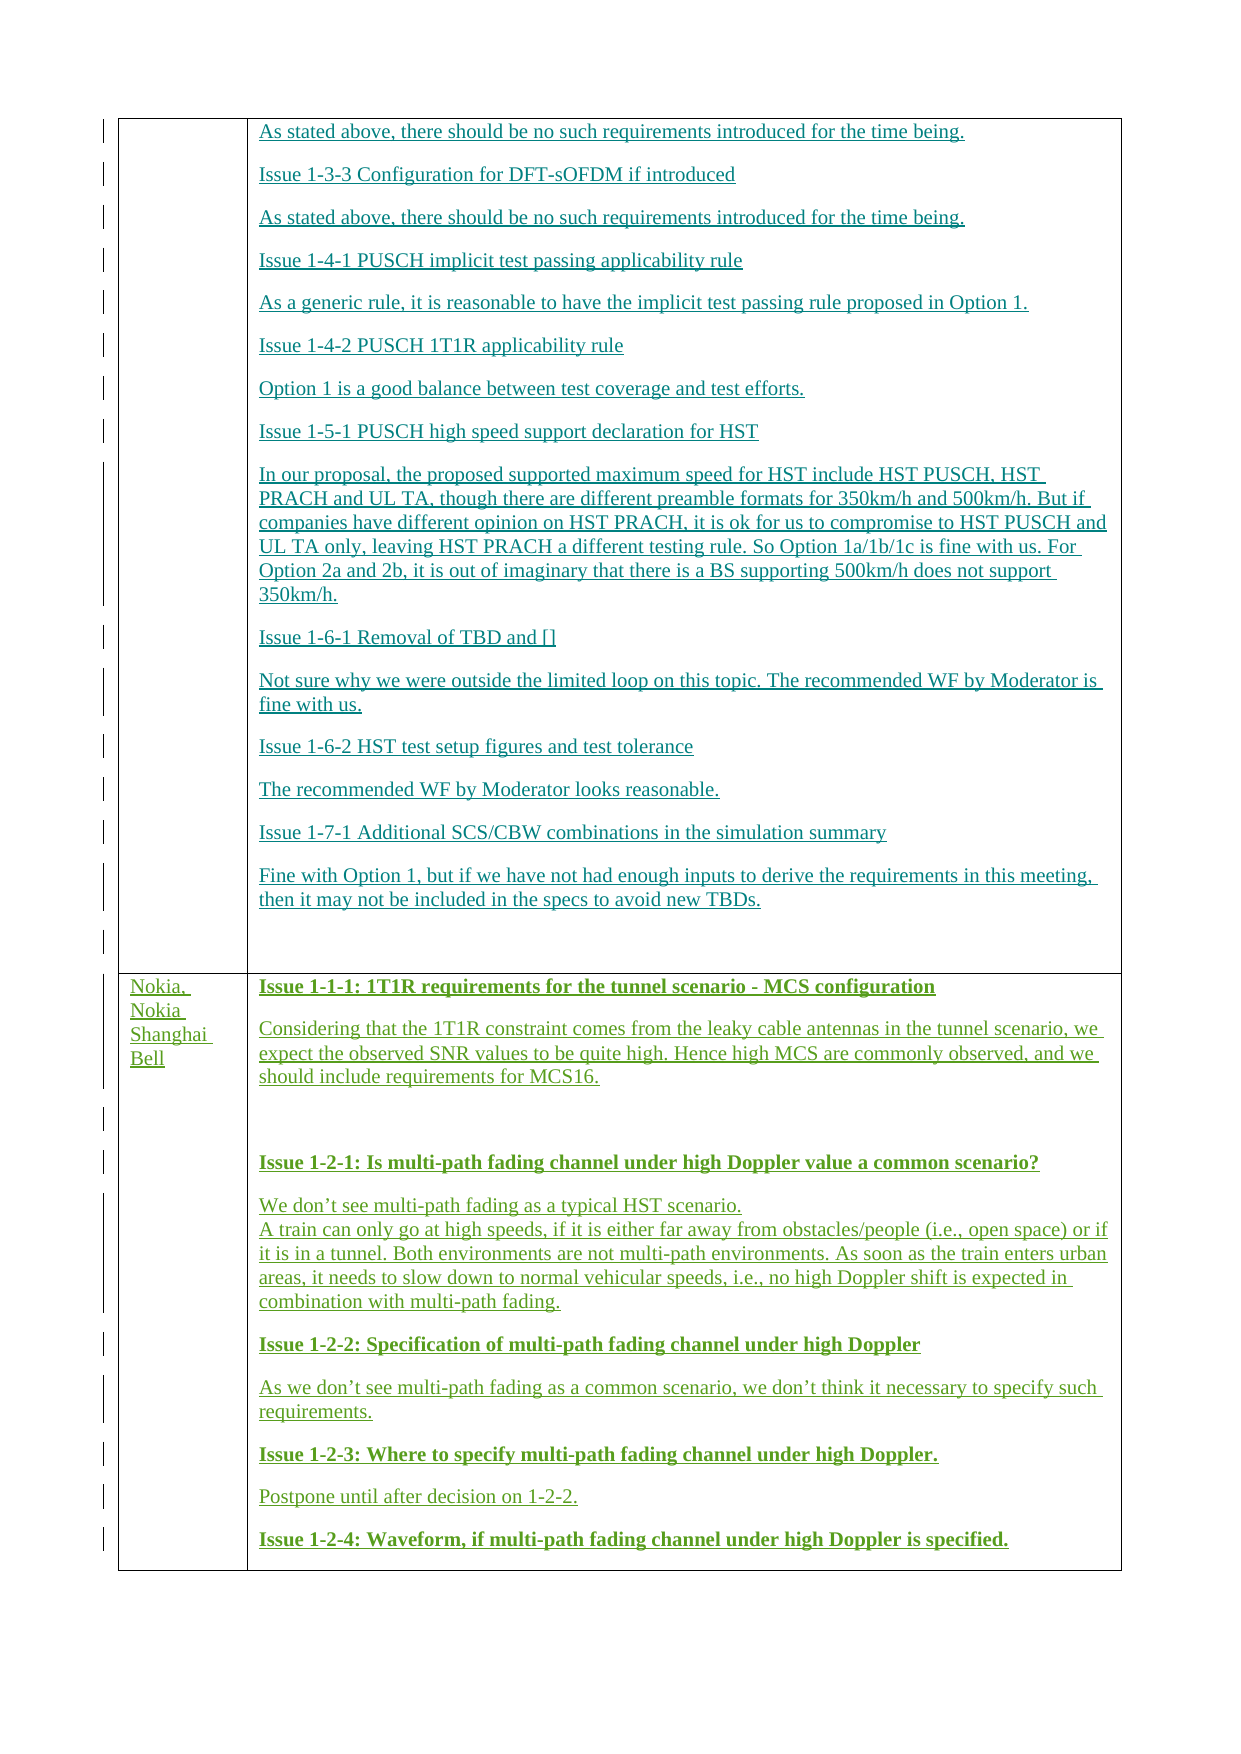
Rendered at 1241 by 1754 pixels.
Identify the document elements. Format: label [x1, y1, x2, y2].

table_cell [119, 119, 247, 972]
table_cell [119, 974, 247, 1570]
table_cell [248, 119, 1121, 972]
table_cell [248, 974, 1121, 1570]
